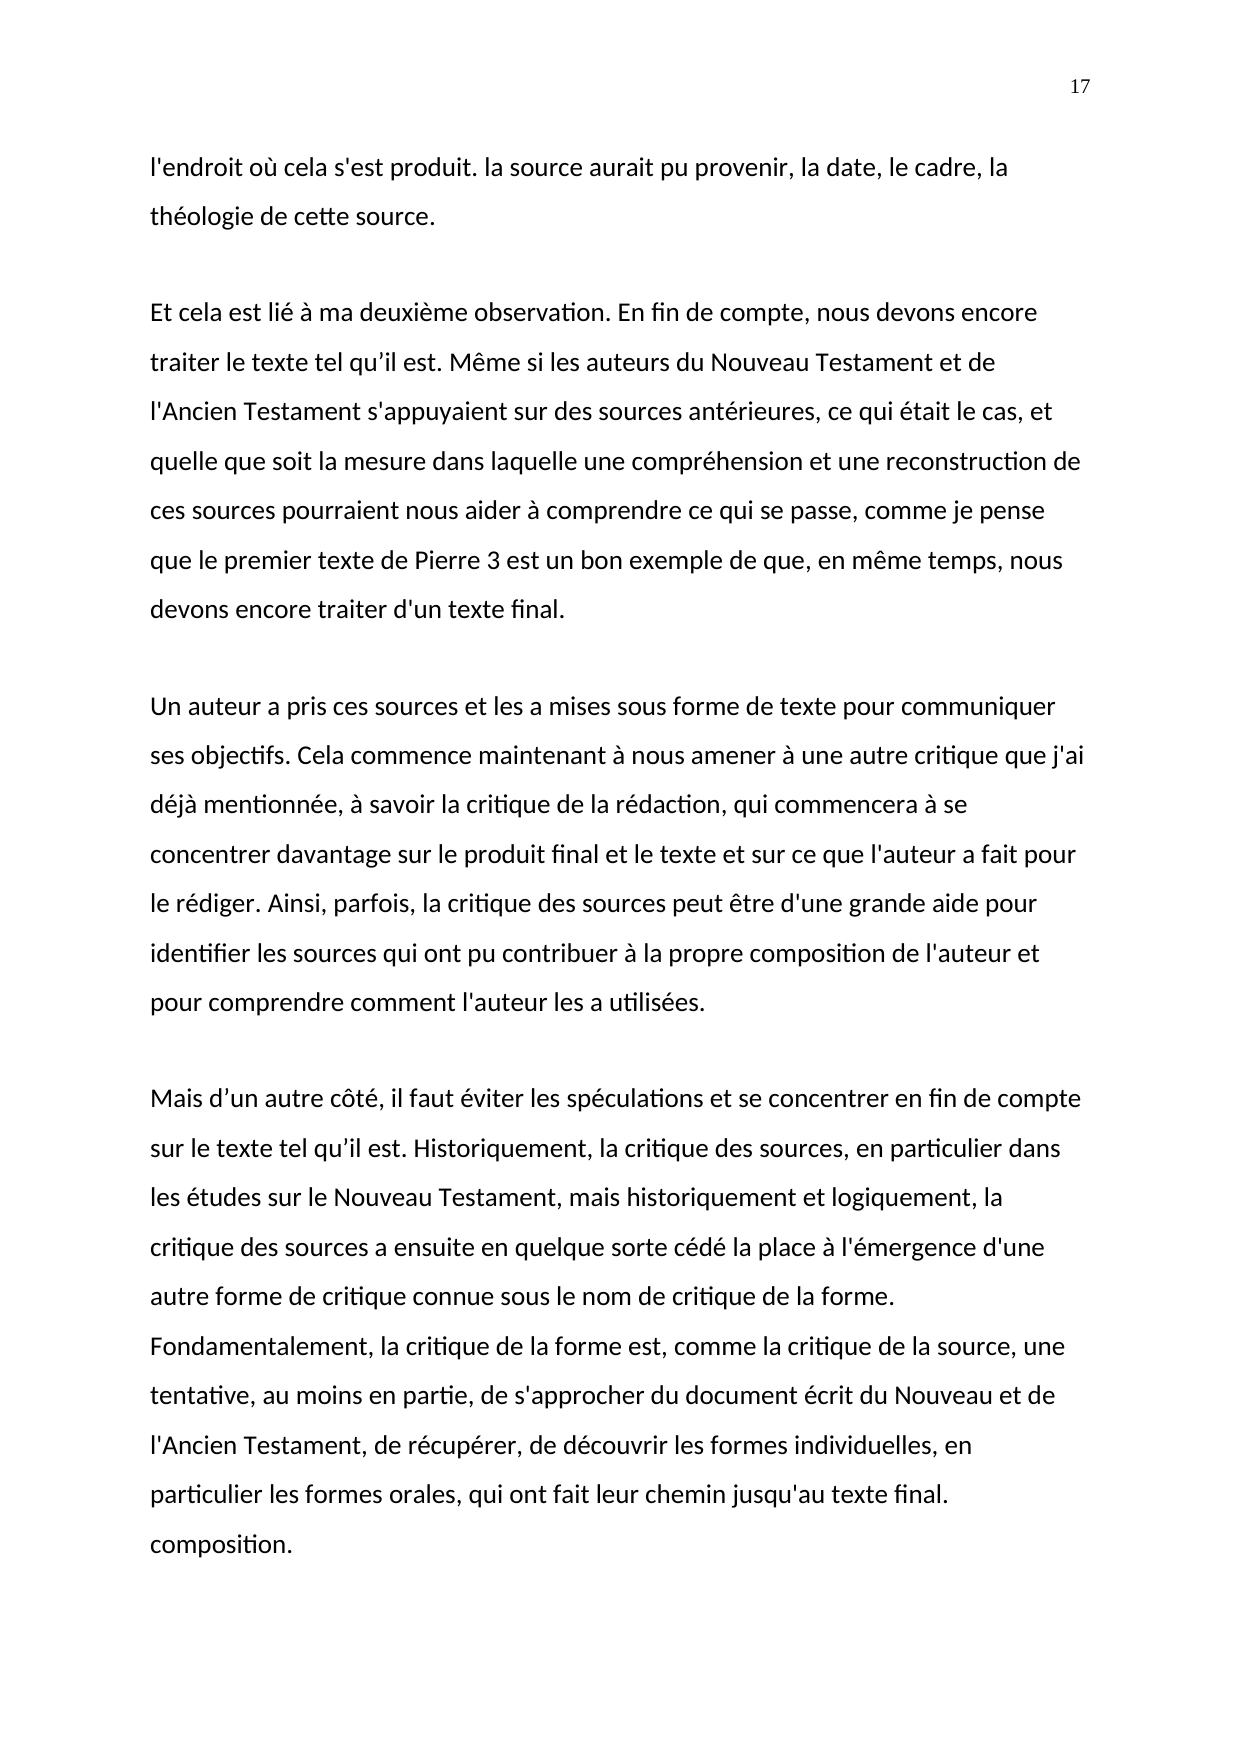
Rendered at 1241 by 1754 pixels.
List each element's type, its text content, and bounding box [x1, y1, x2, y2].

text Mais d’un autre côté, il faut éviter les spéculations et se concentrer en fin de compte sur le texte tel qu’il est. Historiquement, la critique des sources, en particulier dans les études sur le Nouveau Testament, mais historiquement et logiquement, la critique des sources a ensuite en quelque sorte cédé la place à l'émergence d'une autre forme de critique connue sous le nom de critique de la forme. Fondamentalement, la critique de la forme est, comme la critique de la source, une tentative, au moins en partie, de s'approcher du document écrit du Nouveau et de l'Ancien Testament, de récupérer, de découvrir les formes individuelles, en particulier les formes orales, qui ont fait leur chemin jusqu'au texte final. composition. [150, 1082, 1090, 1560]
text Un auteur a pris ces sources et les a mises sous forme de texte pour communiquer ses objectifs. Cela commence maintenant à nous amener à une autre critique que j'ai déjà mentionnée, à savoir la critique de la rédaction, qui commencera à se concentrer davantage sur le produit final et le texte et sur ce que l'auteur a fait pour le rédiger. Ainsi, parfois, la critique des sources peut être d'une grande aide pour identifier les sources qui ont pu contribuer à la propre composition de l'auteur et pour comprendre comment l'auteur les a utilisées. [150, 689, 1090, 1018]
text Et cela est lié à ma deuxième observation. En fin de compte, nous devons encore traiter le texte tel qu’il est. Même si les auteurs du Nouveau Testament et de l'Ancien Testament s'appuyaient sur des sources antérieures, ce qui était le cas, et quelle que soit la mesure dans laquelle une compréhension et une reconstruction de ces sources pourraient nous aider à comprendre ce qui se passe, comme je pense que le premier texte de Pierre 3 est un bon exemple de que, en même temps, nous devons encore traiter d'un texte final. [150, 296, 1090, 626]
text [150, 150, 1090, 232]
